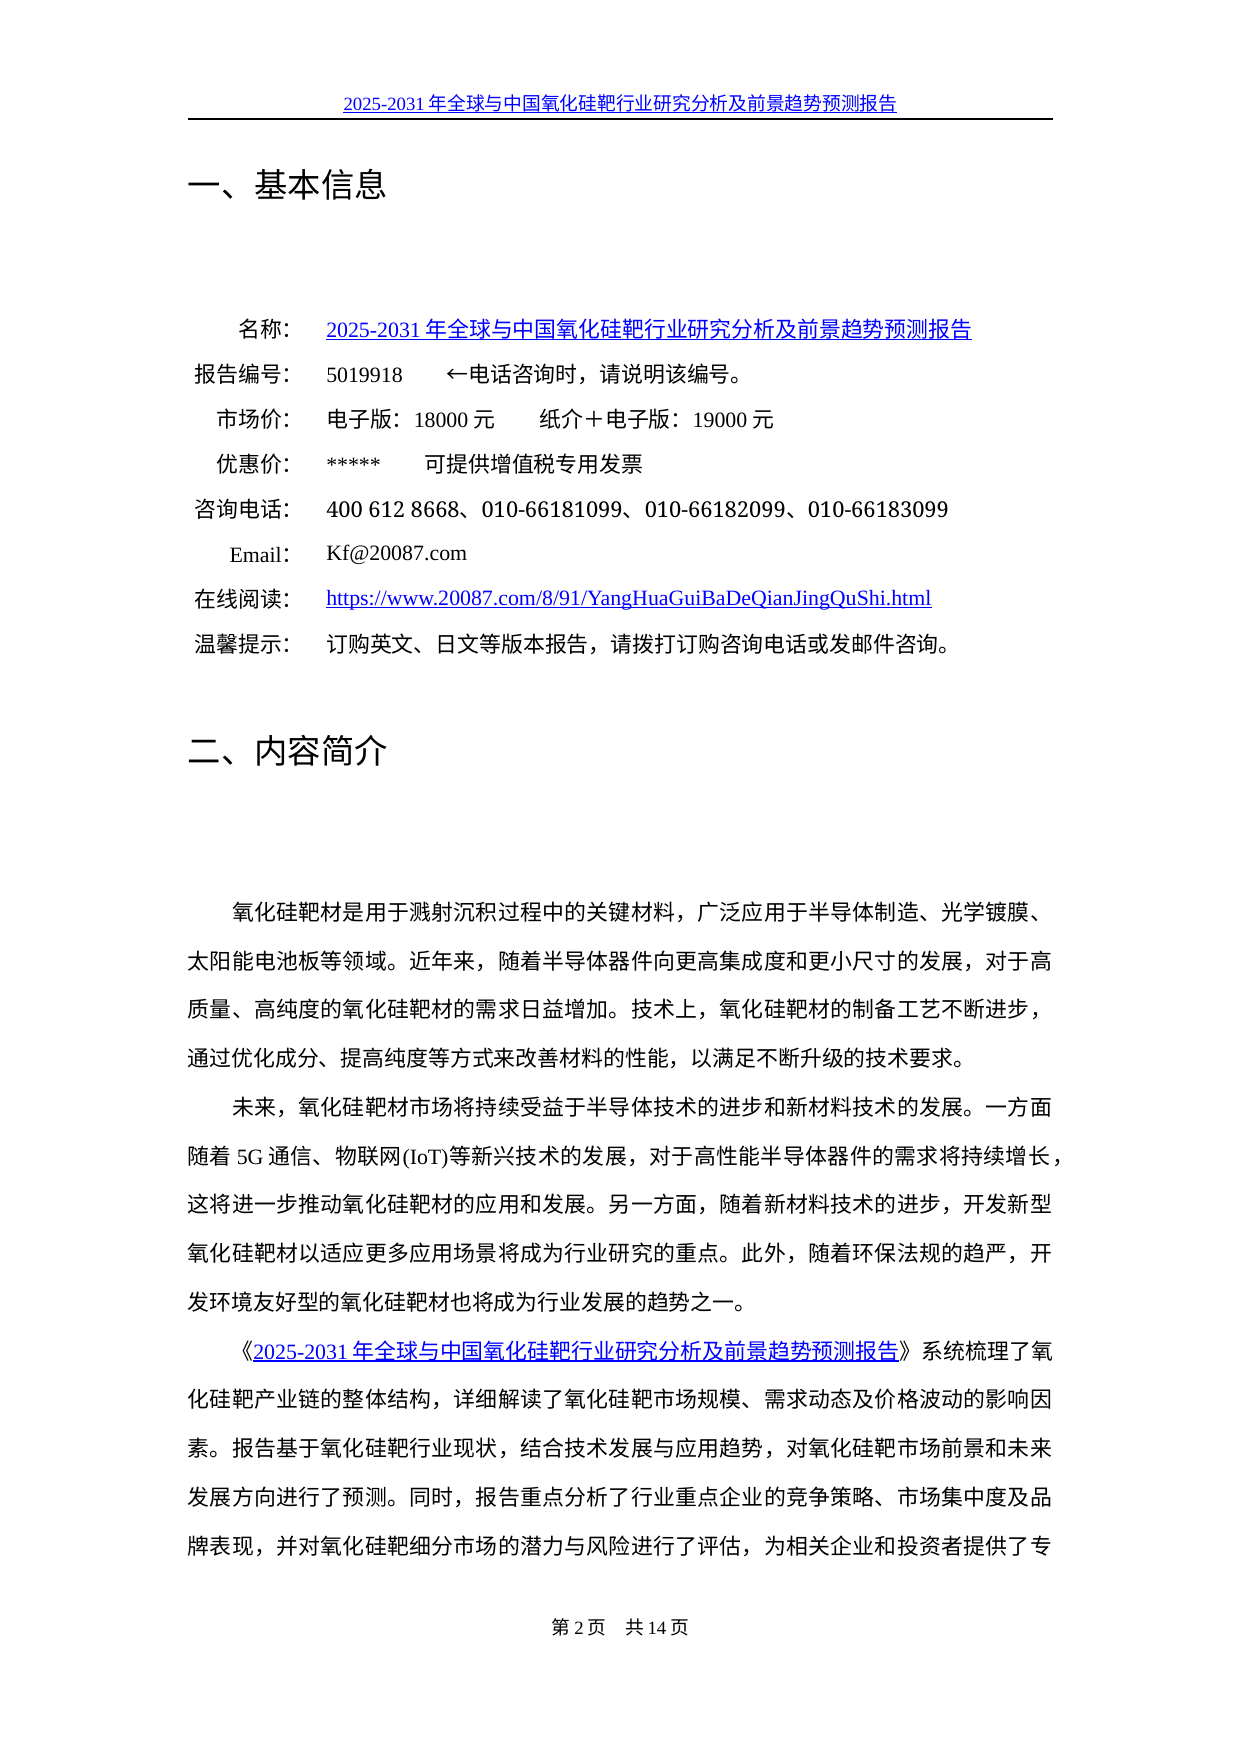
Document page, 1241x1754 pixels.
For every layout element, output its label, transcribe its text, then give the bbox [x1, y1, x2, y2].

table_header 名称： [167, 312, 315, 357]
table_cell 电子版：18000 元 纸介＋电子版：19000 元 [315, 402, 1073, 447]
table_header 2025-2031年全球与中国氧化硅靶行业研究分析及前景趋势预测报告 [315, 312, 1073, 357]
table_cell ***** 可提供增值税专用发票 [315, 447, 1073, 492]
table_cell 优惠价： [167, 447, 315, 492]
table_cell 温馨提示： [167, 627, 315, 672]
table_cell 市场价： [167, 402, 315, 447]
table_cell Kf@20087.com [315, 537, 1073, 582]
table_cell 订购英文、日文等版本报告，请拨打订购咨询电话或发邮件咨询。 [315, 627, 1073, 672]
table_cell 400 612 8668、010-66181099、010-66182099、010-66183099 [315, 492, 1073, 537]
table_cell 5019918 ←电话咨询时，请说明该编号。 [315, 357, 1073, 402]
title 一、基本信息 [187, 150, 1053, 215]
table_cell [315, 582, 1073, 627]
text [187, 894, 1053, 1561]
table_cell 在线阅读： [167, 582, 315, 627]
table_cell Email： [167, 537, 315, 582]
title 二、内容简介 [187, 717, 1053, 782]
table_cell 报告编号： [167, 357, 315, 402]
table_cell 咨询电话： [167, 492, 315, 537]
